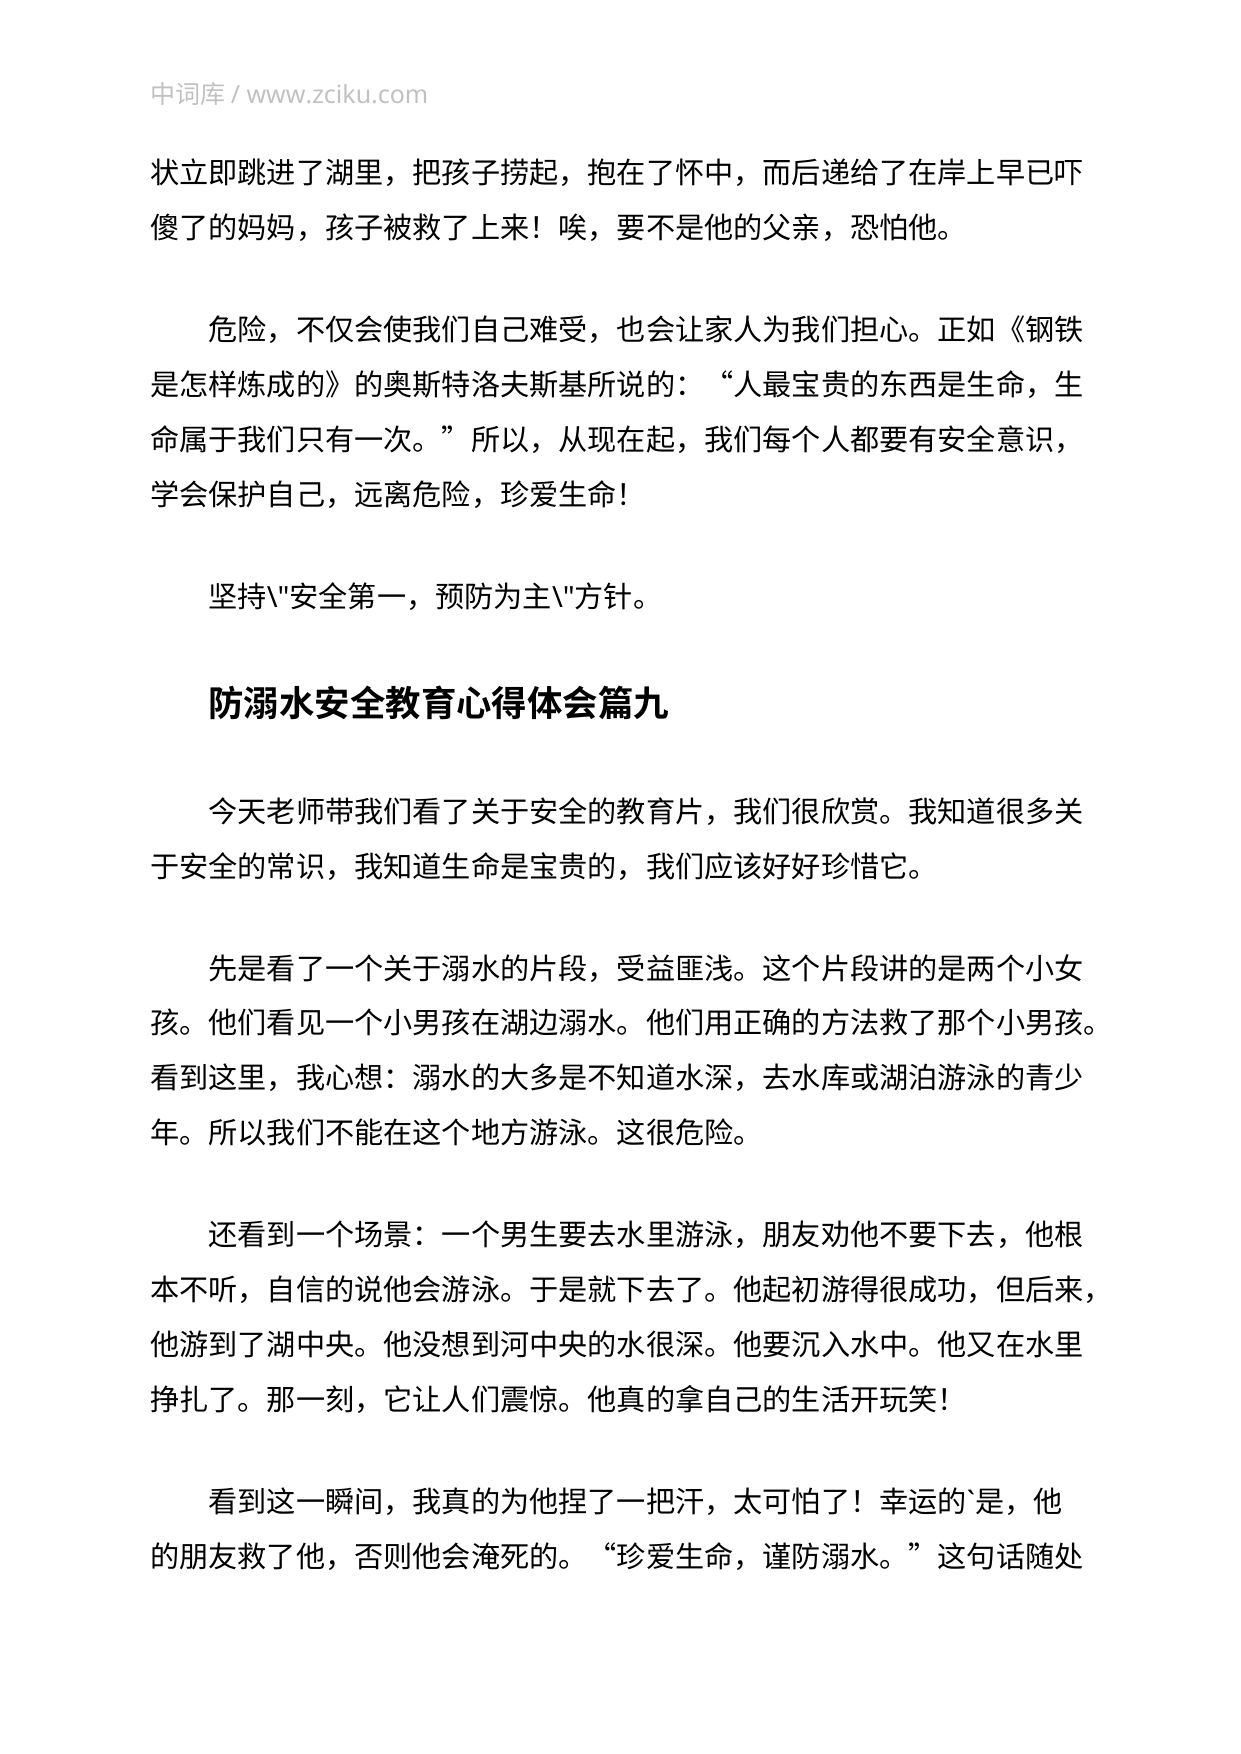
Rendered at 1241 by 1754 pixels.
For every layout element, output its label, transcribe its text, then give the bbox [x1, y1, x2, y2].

text 坚持\"安全第一，预防为主\"方针。 [150, 573, 1090, 616]
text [150, 1478, 1090, 1575]
text 今天老师带我们看了关于安全的教育片，我们很欣赏。我知道很多关于安全的常识，我知道生命是宝贵的，我们应该好好珍惜它。 [150, 788, 1090, 886]
text 防溺水安全教育心得体会篇九 [150, 675, 1090, 726]
text 危险，不仅会使我们自己难受，也会让家人为我们担心。正如《钢铁是怎样炼成的》的奥斯特洛夫斯基所说的：“人最宝贵的东西是生命，生命属于我们只有一次。”所以，从现在起，我们每个人都要有安全意识，学会保护自己，远离危险，珍爱生命！ [150, 307, 1090, 514]
text 还看到一个场景：一个男生要去水里游泳，朋友劝他不要下去，他根本不听，自信的说他会游泳。于是就下去了。他起初游得很成功，但后来，他游到了湖中央。他没想到河中央的水很深。他要沉入水中。他又在水里挣扎了。那一刻，它让人们震惊。他真的拿自己的生活开玩笑！ [150, 1212, 1090, 1419]
text 先是看了一个关于溺水的片段，受益匪浅。这个片段讲的是两个小女孩。他们看见一个小男孩在湖边溺水。他们用正确的方法救了那个小男孩。看到这里，我心想：溺水的大多是不知道水深，去水库或湖泊游泳的青少年。所以我们不能在这个地方游泳。这很危险。 [150, 945, 1090, 1152]
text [150, 150, 1090, 247]
